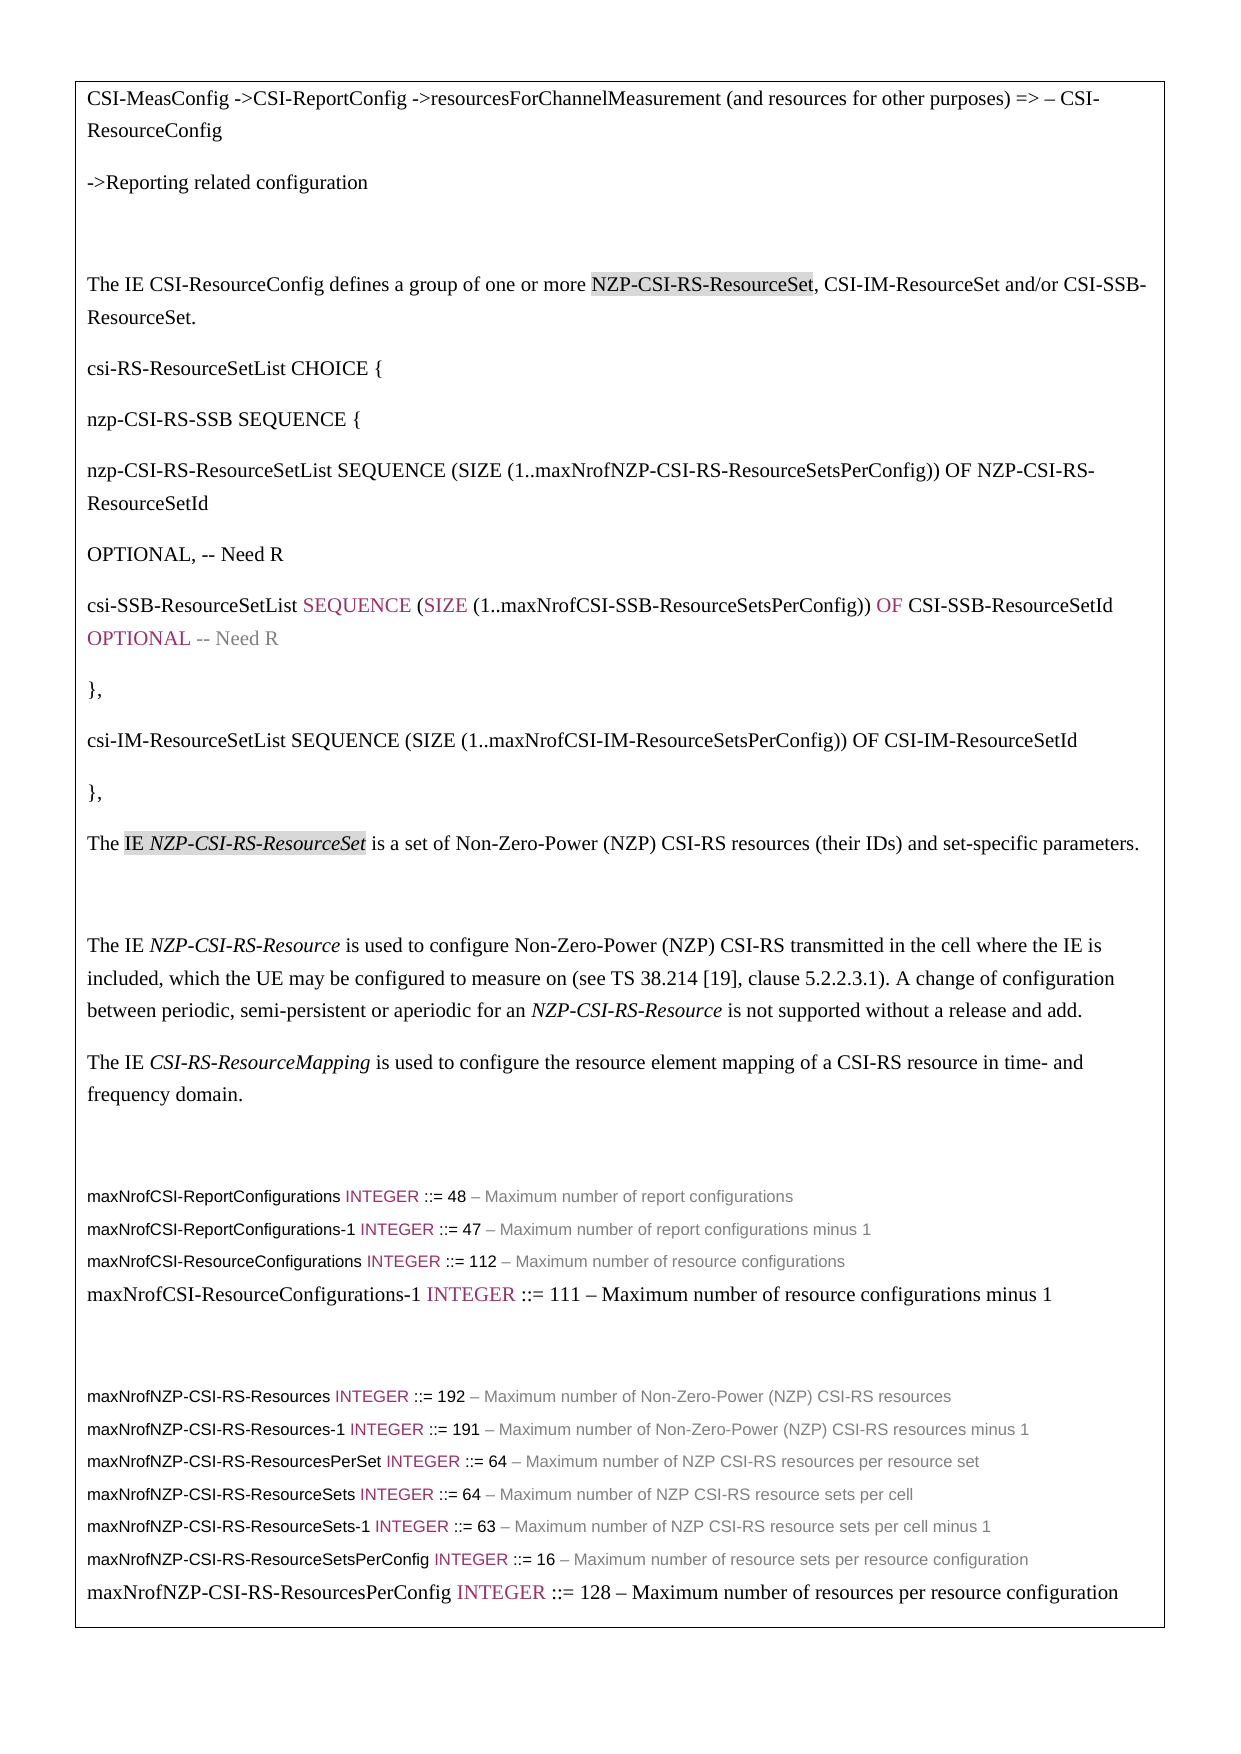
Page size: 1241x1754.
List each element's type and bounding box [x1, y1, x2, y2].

table_header [76, 82, 1164, 1627]
